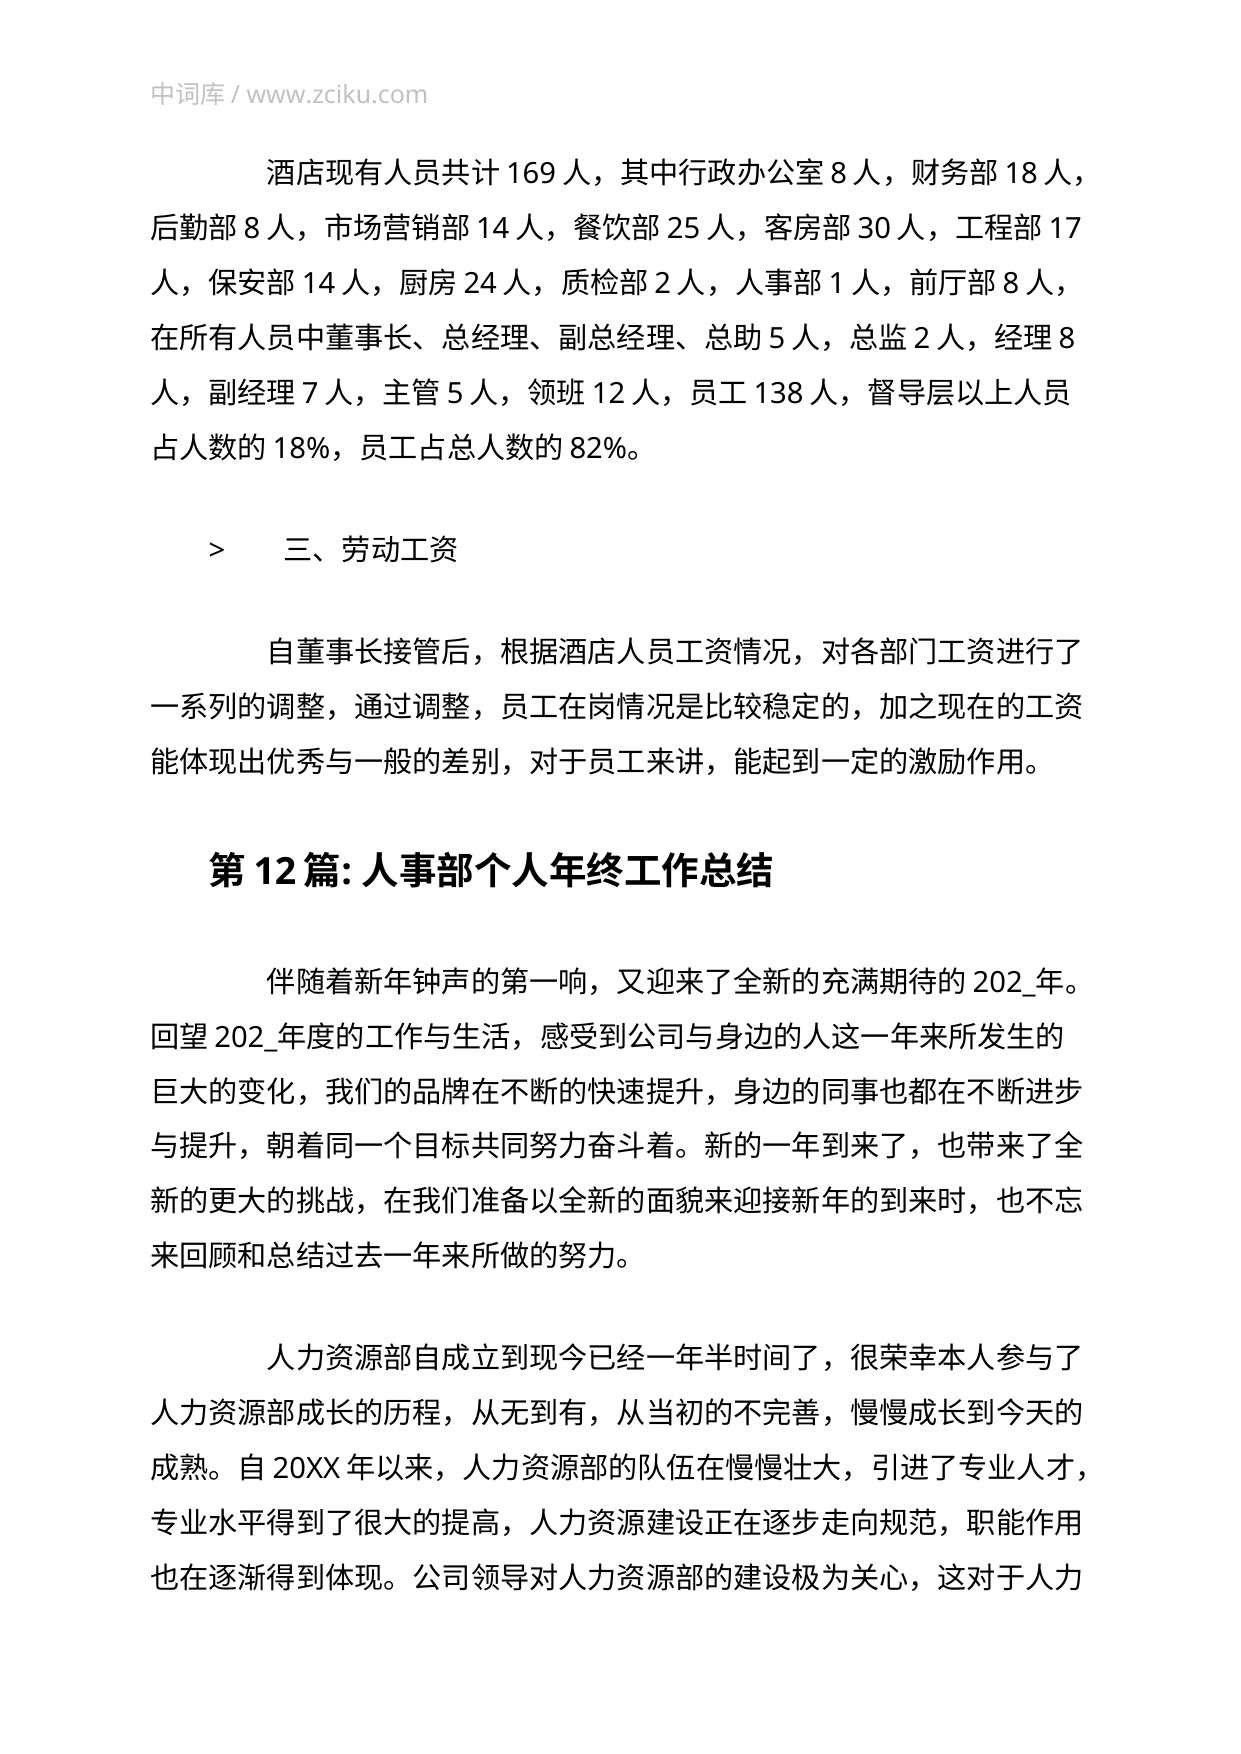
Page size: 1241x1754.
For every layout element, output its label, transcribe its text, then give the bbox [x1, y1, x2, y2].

text > 三、劳动工资 [150, 527, 1090, 569]
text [150, 1334, 1090, 1597]
text 自董事长接管后，根据酒店人员工资情况，对各部门工资进行了一系列的调整，通过调整，员工在岗情况是比较稳定的，加之现在的工资能体现出优秀与一般的差别，对于员工来讲，能起到一定的激励作用。 [150, 629, 1090, 781]
text 第12篇: 人事部个人年终工作总结 [150, 841, 1090, 895]
text 伴随着新年钟声的第一响，又迎来了全新的充满期待的202_年。回望202_年度的工作与生活，感受到公司与身边的人这一年来所发生的巨大的变化，我们的品牌在不断的快速提升，身边的同事也都在不断进步与提升，朝着同一个目标共同努力奋斗着。新的一年到来了，也带来了全新的更大的挑战，在我们准备以全新的面貌来迎接新年的到来时，也不忘来回顾和总结过去一年来所做的努力。 [150, 958, 1090, 1275]
text 酒店现有人员共计169人，其中行政办公室8人，财务部18人，后勤部8人，市场营销部14人，餐饮部25人，客房部30人，工程部17人，保安部14人，厨房24人，质检部2人，人事部1人，前厅部8人，在所有人员中董事长、总经理、副总经理、总助5人，总监2人，经理8人，副经理7人，主管5人，领班12人，员工138人，督导层以上人员占人数的18%，员工占总人数的82%。 [150, 150, 1090, 467]
